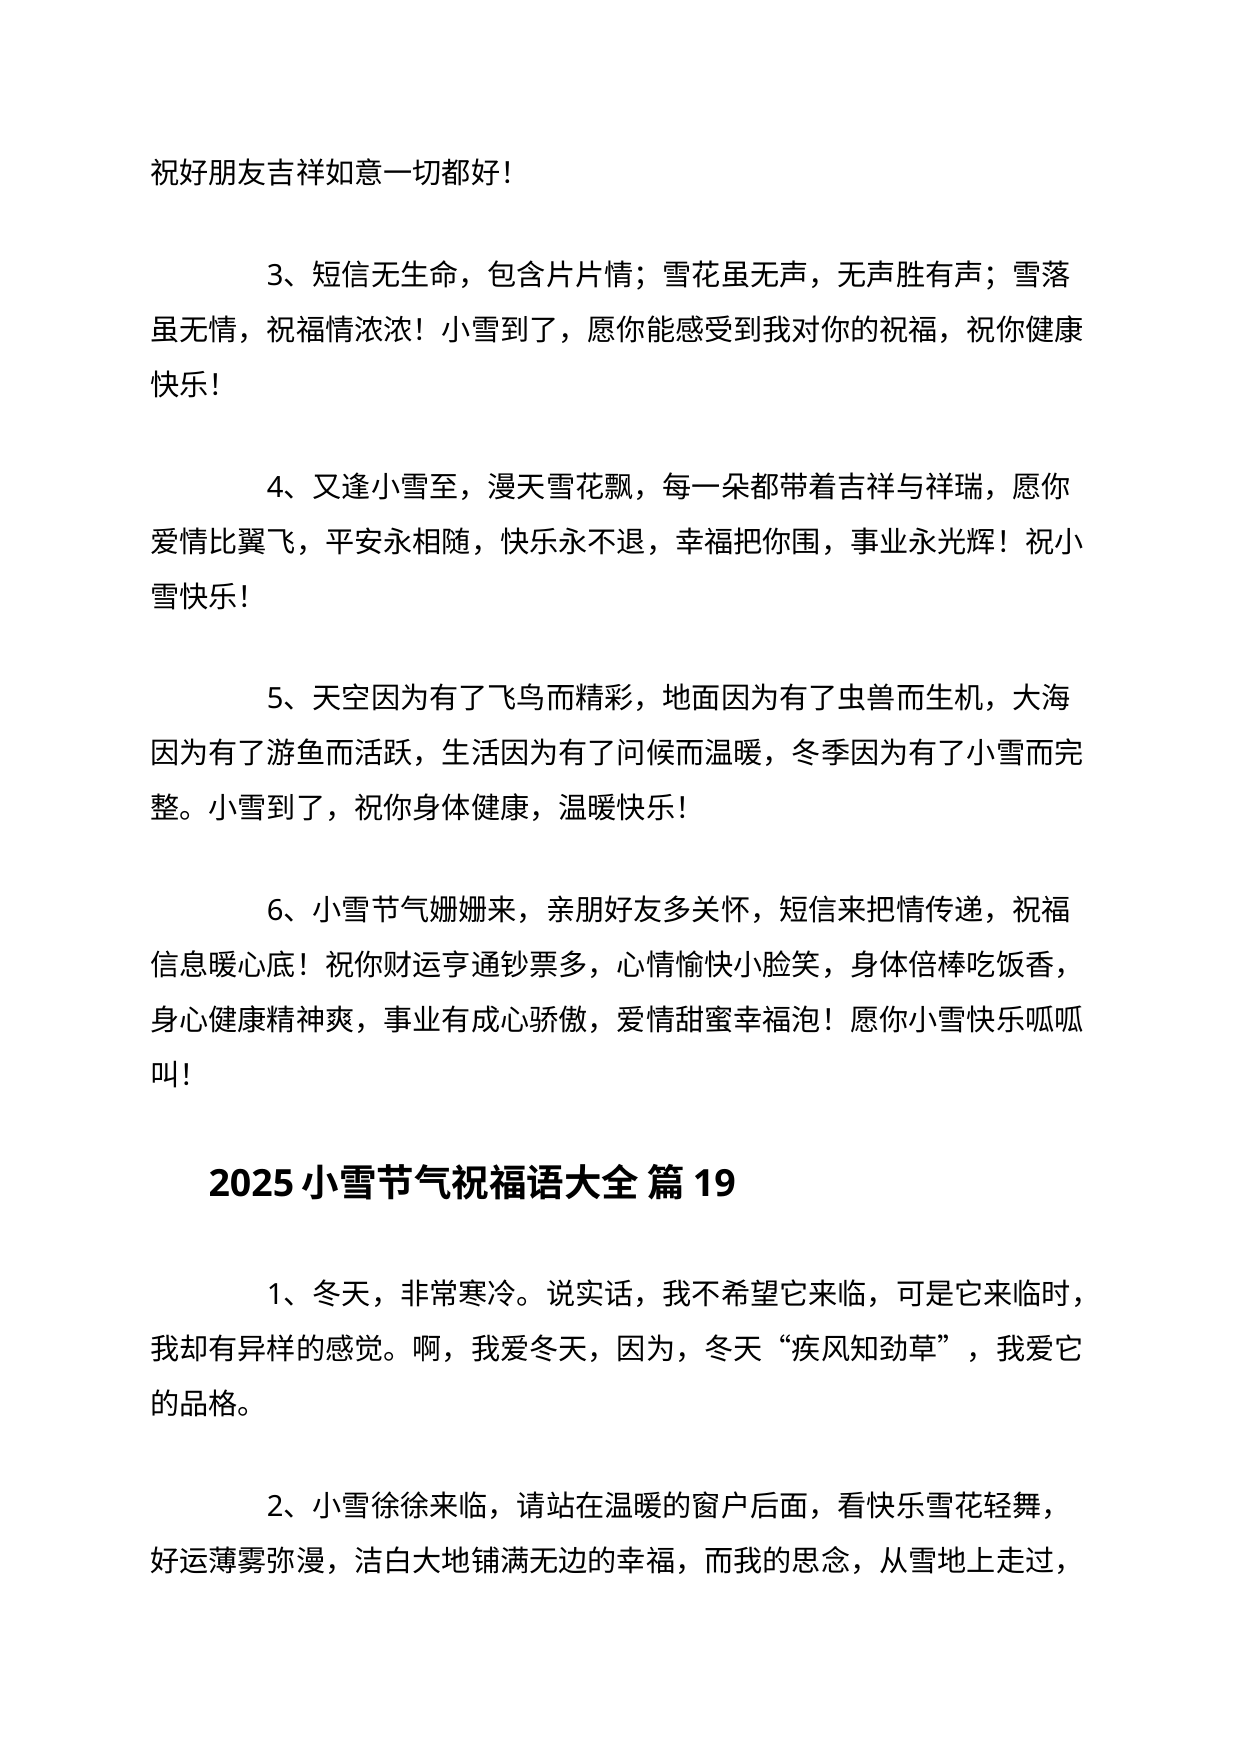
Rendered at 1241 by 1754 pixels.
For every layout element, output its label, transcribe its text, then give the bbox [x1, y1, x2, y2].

text 5、天空因为有了飞鸟而精彩，地面因为有了虫兽而生机，大海因为有了游鱼而活跃，生活因为有了问候而温暖，冬季因为有了小雪而完整。小雪到了，祝你身体健康，温暖快乐！ [150, 675, 1090, 827]
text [150, 150, 1090, 192]
text 6、小雪节气姗姗来，亲朋好友多关怀，短信来把情传递，祝福信息暖心底！祝你财运亨通钞票多，心情愉快小脸笑，身体倍棒吃饭香，身心健康精神爽，事业有成心骄傲，爱情甜蜜幸福泡！愿你小雪快乐呱呱叫！ [150, 887, 1090, 1094]
text 2025小雪节气祝福语大全 篇19 [150, 1153, 1090, 1208]
text 1、冬天，非常寒冷。说实话，我不希望它来临，可是它来临时，我却有异样的感觉。啊，我爱冬天，因为，冬天“疾风知劲草”，我爱它的品格。 [150, 1271, 1090, 1423]
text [150, 1483, 1090, 1580]
text 4、又逢小雪至，漫天雪花飘，每一朵都带着吉祥与祥瑞，愿你爱情比翼飞，平安永相随，快乐永不退，幸福把你围，事业永光辉！祝小雪快乐！ [150, 463, 1090, 616]
text 3、短信无生命，包含片片情；雪花虽无声，无声胜有声；雪落虽无情，祝福情浓浓！小雪到了，愿你能感受到我对你的祝福，祝你健康快乐！ [150, 252, 1090, 404]
